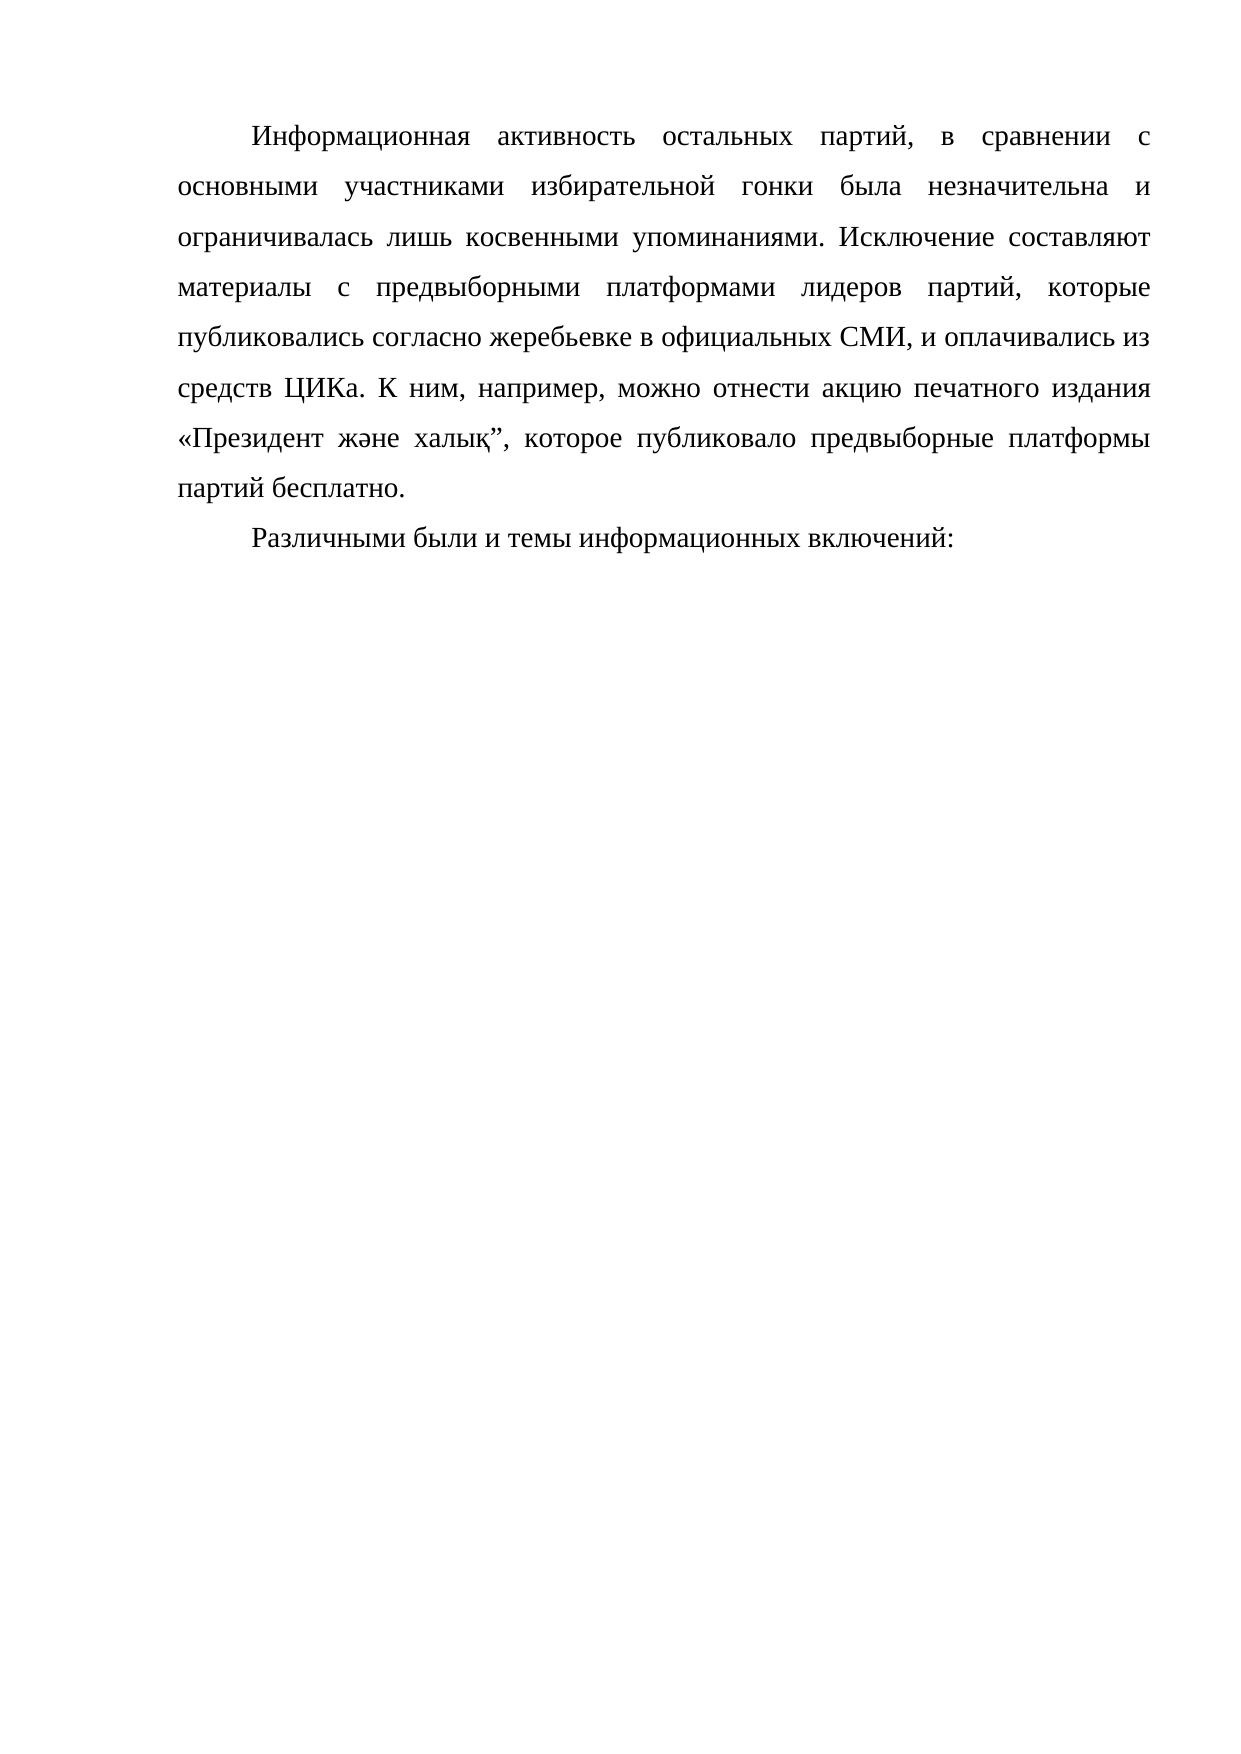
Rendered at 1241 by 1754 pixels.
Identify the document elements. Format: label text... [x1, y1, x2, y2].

title Информационная активность остальных партий, в сравнении с основными участниками избирательной гонки была незначительна и ограничивалась лишь косвенными упоминаниями. Исключение составляют материалы с предвыборными платформами лидеров партий, которые публиковались согласно жеребьевке в официальных СМИ, и оплачивались из средств ЦИКа. К ним, например, можно отнести акцию печатного издания «Президент және халық”, которое публиковало предвыборные платформы партий бесплатно. [177, 118, 1152, 504]
title Различными были и темы информационных включений: [177, 521, 1152, 554]
